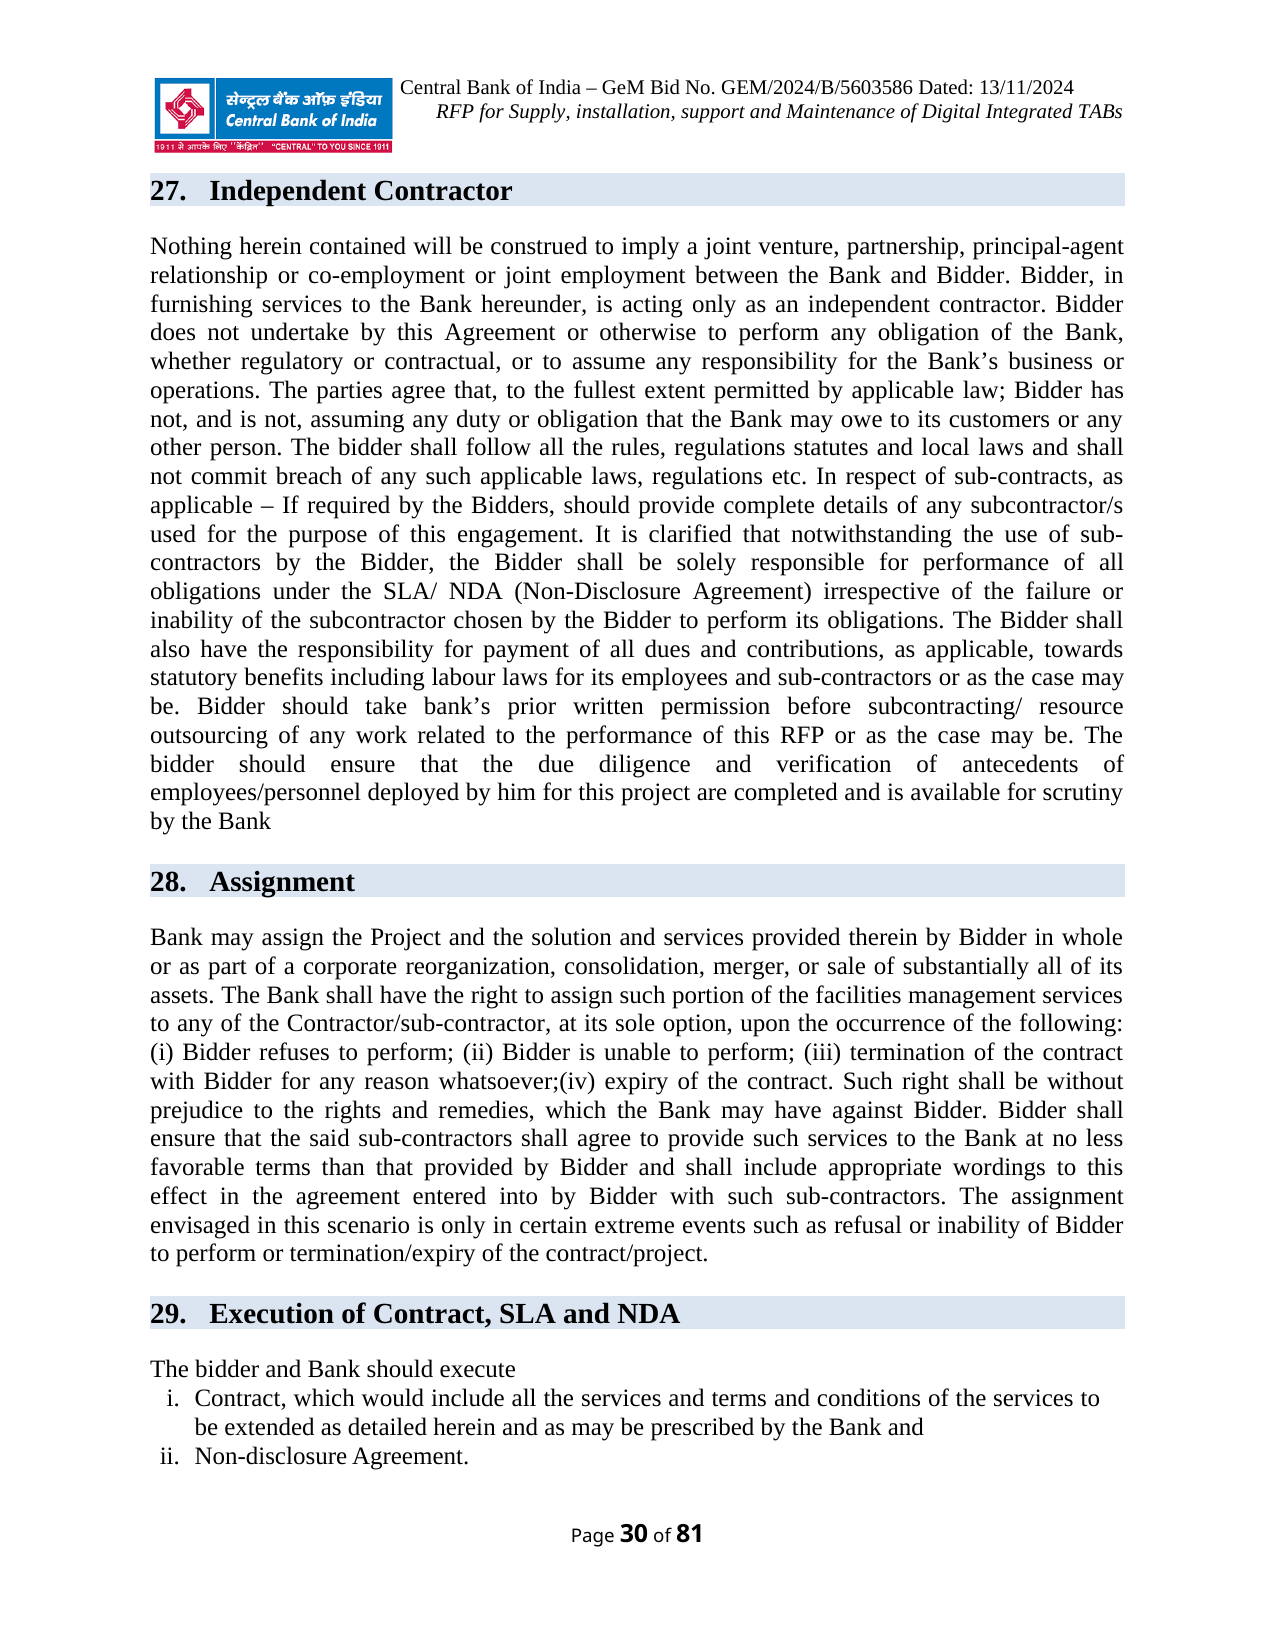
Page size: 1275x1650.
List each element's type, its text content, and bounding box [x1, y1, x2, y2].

subtitle Assignment [150, 864, 1125, 897]
subtitle Independent Contractor [150, 173, 1125, 206]
text Bank may assign the Project and the solution and services provided therein by Bidder in whole or as part of a corporate reorganization, consolidation, merger, or sale of substantially all of its assets. The Bank shall have the right to assign such portion of the facilities management services to any of the Contractor/sub-contractor, at its sole option, upon the occurrence of the following: (i) Bidder refuses to perform; (ii) Bidder is unable to perform; (iii) termination of the contract with Bidder for any reason whatsoever;(iv) expiry of the contract. Such right shall be without prejudice to the rights and remedies, which the Bank may have against Bidder. Bidder shall ensure that the said sub-contractors shall agree to provide such services to the Bank at no less favorable terms than that provided by Bidder and shall include appropriate wordings to this effect in the agreement entered into by Bidder with such sub-contractors. The assignment envisaged in this scenario is only in certain extreme events such as refusal or inability of Bidder to perform or termination/expiry of the contract/project. [150, 922, 1125, 1267]
subtitle Execution of Contract, SLA and NDA [150, 1296, 1125, 1329]
list Non-disclosure Agreement. [179, 1441, 1101, 1469]
picture [150, 75, 397, 156]
text The bidder and Bank should execute [150, 1354, 1101, 1383]
list Contract, which would include all the services and terms and conditions of the services to be extended as detailed herein and as may be prescribed by the Bank and [179, 1383, 1101, 1441]
text Nothing herein contained will be construed to imply a joint venture, partnership, principal-agent relationship or co-employment or joint employment between the Bank and Bidder. Bidder, in furnishing services to the Bank hereunder, is acting only as an independent contractor. Bidder does not undertake by this Agreement or otherwise to perform any obligation of the Bank, whether regulatory or contractual, or to assume any responsibility for the Bank’s business or operations. The parties agree that, to the fullest extent permitted by applicable law; Bidder has not, and is not, assuming any duty or obligation that the Bank may owe to its customers or any other person. The bidder shall follow all the rules, regulations statutes and local laws and shall not commit breach of any such applicable laws, regulations etc. In respect of sub-contracts, as applicable – If required by the Bidders, should provide complete details of any subcontractor/s used for the purpose of this engagement. It is clarified that notwithstanding the use of sub-contractors by the Bidder, the Bidder shall be solely responsible for performance of all obligations under the SLA/ NDA (Non-Disclosure Agreement) irrespective of the failure or inability of the subcontractor chosen by the Bidder to perform its obligations. The Bidder shall also have the responsibility for payment of all dues and contributions, as applicable, towards statutory benefits including labour laws for its employees and sub-contractors or as the case may be. Bidder should take bank’s prior written permission before subcontracting/ resource outsourcing of any work related to the performance of this RFP or as the case may be. The bidder should ensure that the due diligence and verification of antecedents of employees/personnel deployed by him for this project are completed and is available for scrutiny by the Bank [150, 231, 1125, 835]
